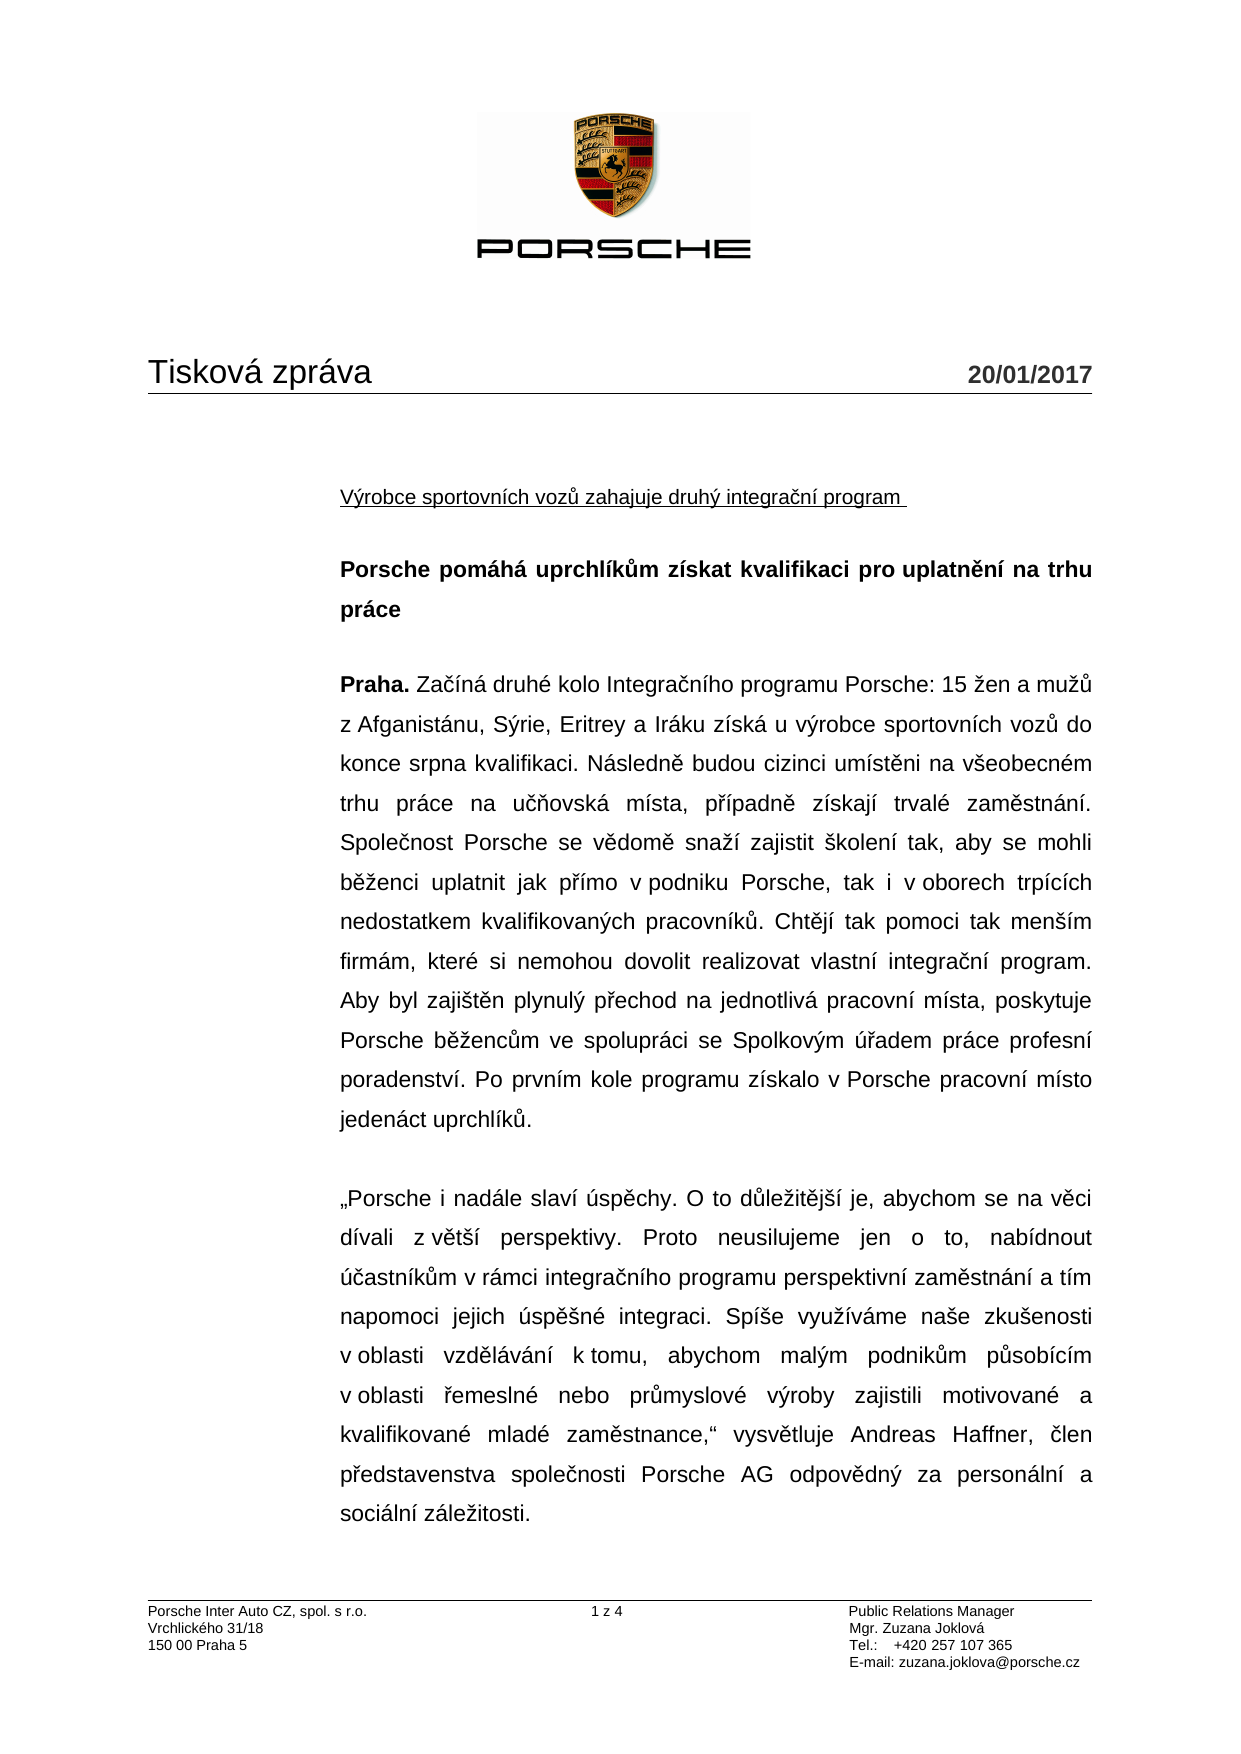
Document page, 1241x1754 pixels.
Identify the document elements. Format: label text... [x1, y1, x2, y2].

text Porsche pomáhá uprchlíkům získat kvalifikaci pro uplatnění na trhu práce [340, 556, 1092, 622]
text Praha. Začíná druhé kolo Integračního programu Porsche: 15 žen a mužů z Afganistánu, Sýrie, Eritrey a Iráku získá u výrobce sportovních vozů do konce srpna kvalifikaci. Následně budou cizinci umístěni na všeobecném trhu práce na učňovská místa, případně získají trvalé zaměstnání. Společnost Porsche se vědomě snaží zajistit školení tak, aby se mohli běženci uplatnit jak přímo v podniku Porsche, tak i v oborech trpících nedostatkem kvalifikovaných pracovníků. Chtějí tak pomoci tak menším firmám, které si nemohou dovolit realizovat vlastní integrační program. Aby byl zajištěn plynulý přechod na jednotlivá pracovní místa, poskytuje Porsche běžencům ve spolupráci se Spolkovým úřadem práce profesní poradenství. Po prvním kole programu získalo v Porsche pracovní místo jedenáct uprchlíků. [340, 671, 1092, 1132]
text Výrobce sportovních vozů zahajuje druhý integrační program [340, 484, 1092, 508]
text „Porsche i nadále slaví úspěchy. O to důležitější je, abychom se na věci dívali z větší perspektivy. Proto neusilujeme jen o to, nabídnout účastníkům v rámci integračního programu perspektivní zaměstnání a tím napomoci jejich úspěšné integraci. Spíše využíváme naše zkušenosti v oblasti vzdělávání k tomu, abychom malým podnikům působícím v oblasti řemeslné nebo průmyslové výroby zajistili motivované a kvalifikované mladé zaměstnance,“ vysvětluje Andreas Haffner, člen představenstva společnosti Porsche AG odpovědný za personální a sociální záležitosti. [340, 1184, 1092, 1527]
picture [477, 112, 751, 259]
